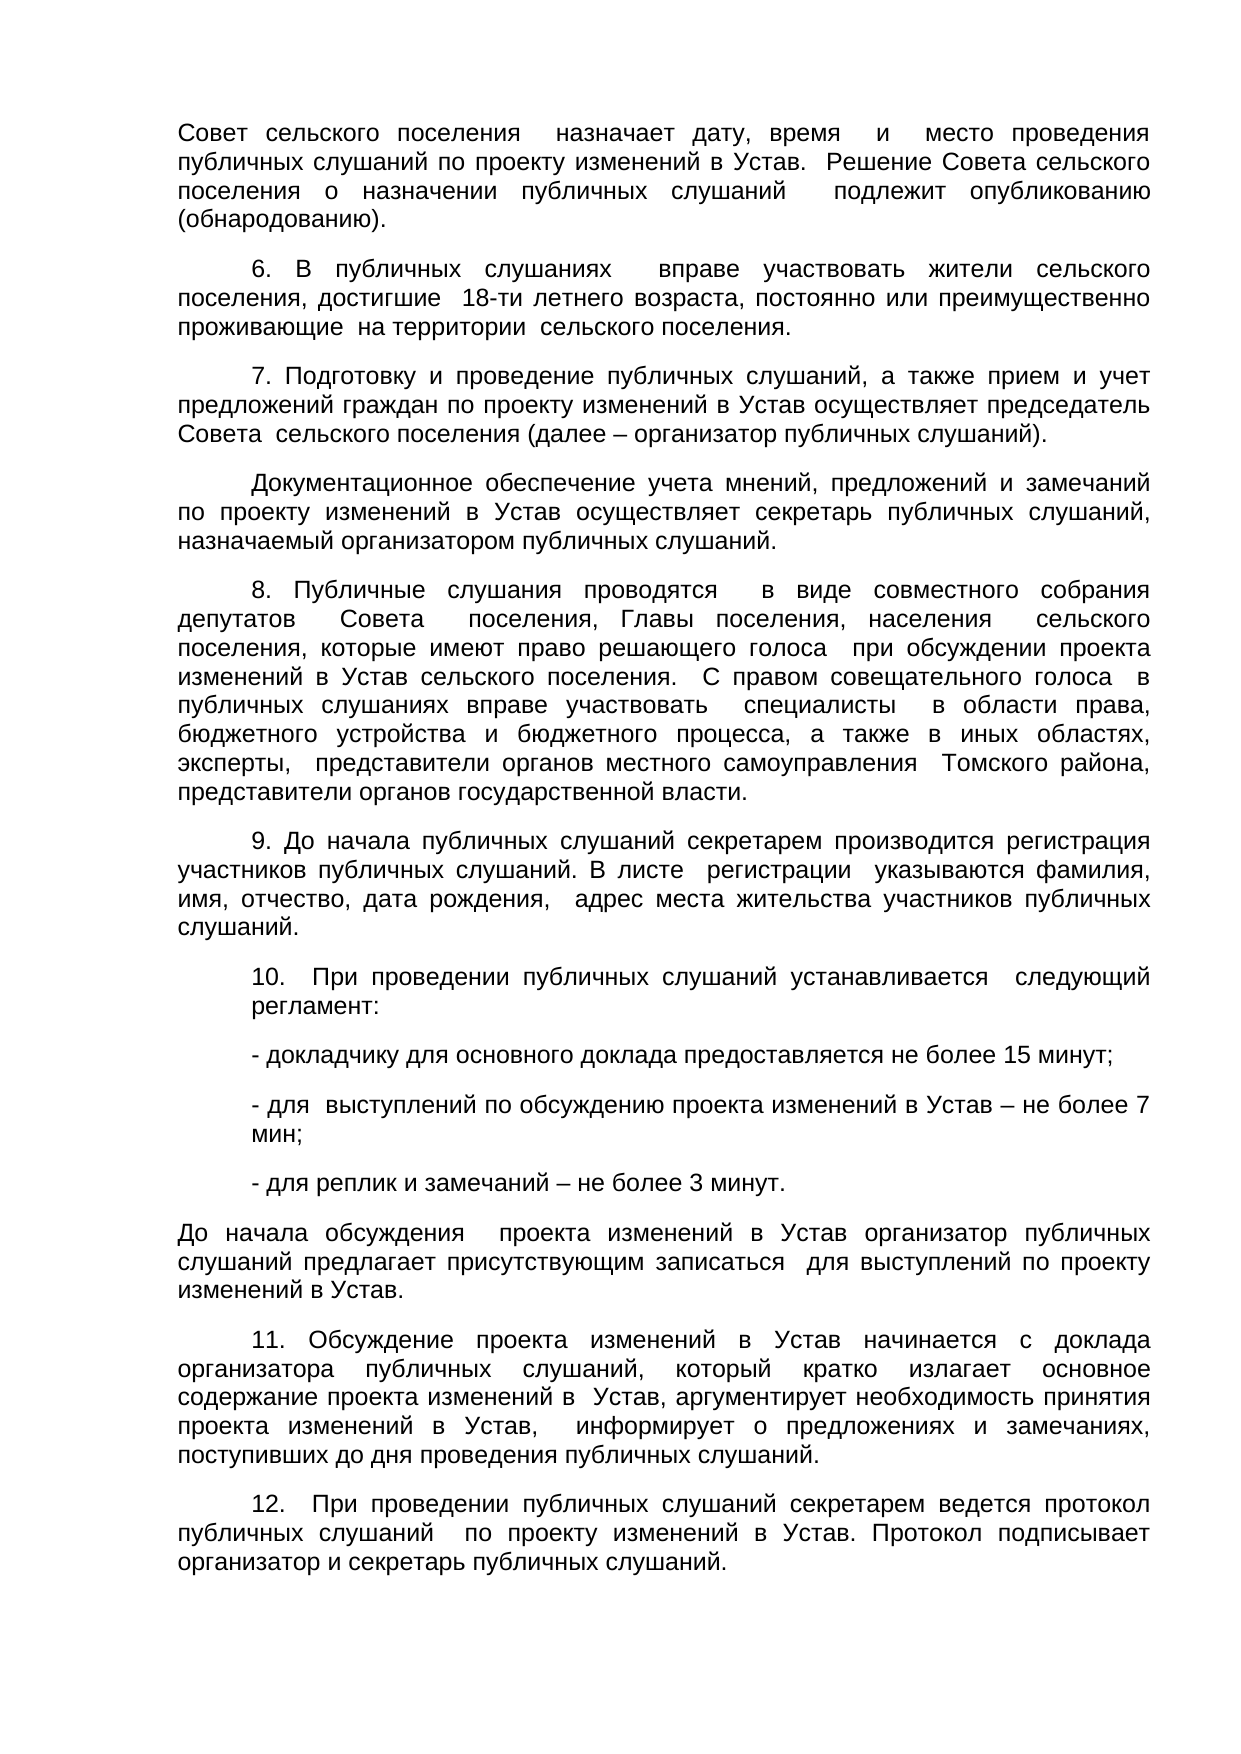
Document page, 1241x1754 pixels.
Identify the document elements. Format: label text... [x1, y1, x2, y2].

text 12. При проведении публичных слушаний секретарем ведется протокол публичных слушаний по проекту изменений в Устав. Протокол подписывает организатор и секретарь публичных слушаний. [177, 1489, 1152, 1576]
text 9. До начала публичных слушаний секретарем производится регистрация участников публичных слушаний. В листе регистрации указываются фамилия, имя, отчество, дата рождения, адрес места жительства участников публичных слушаний. [177, 826, 1152, 941]
text 11. Обсуждение проекта изменений в Устав начинается с доклада организатора публичных слушаний, который кратко излагает основное содержание проекта изменений в Устав, аргументирует необходимость принятия проекта изменений в Устав, информирует о предложениях и замечаниях, поступивших до дня проведения публичных слушаний. [177, 1325, 1152, 1468]
text До начала обсуждения проекта изменений в Устав организатор публичных слушаний предлагает присутствующим записаться для выступлений по проекту изменений в Устав. [177, 1218, 1152, 1304]
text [177, 118, 1152, 233]
text 7. Подготовку и проведение публичных слушаний, а также прием и учет предложений граждан по проекту изменений в Устав осуществляет председатель Совета сельского поселения (далее – организатор публичных слушаний). [177, 361, 1152, 447]
text - для реплик и замечаний – не более 3 минут. [251, 1168, 1152, 1197]
text - для выступлений по обсуждению проекта изменений в Устав – не более 7 мин; [251, 1090, 1152, 1147]
text Документационное обеспечение учета мнений, предложений и замечаний по проекту изменений в Устав осуществляет секретарь публичных слушаний, назначаемый организатором публичных слушаний. [177, 468, 1152, 554]
text - докладчику для основного доклада предоставляется не более 15 минут; [251, 1040, 1152, 1069]
text 6. В публичных слушаниях вправе участвовать жители сельского поселения, достигшие 18-ти летнего возраста, постоянно или преимущественно проживающие на территории сельского поселения. [177, 254, 1152, 340]
text 10. При проведении публичных слушаний устанавливается следующий регламент: [251, 962, 1152, 1019]
text 8. Публичные слушания проводятся в виде совместного собрания депутатов Совета поселения, Главы поселения, населения сельского поселения, которые имеют право решающего голоса при обсуждении проекта изменений в Устав сельского поселения. С правом совещательного голоса в публичных слушаниях вправе участвовать специалисты в области права, бюджетного устройства и бюджетного процесса, а также в иных областях, эксперты, представители органов местного самоуправления Томского района, представители органов государственной власти. [177, 575, 1152, 805]
